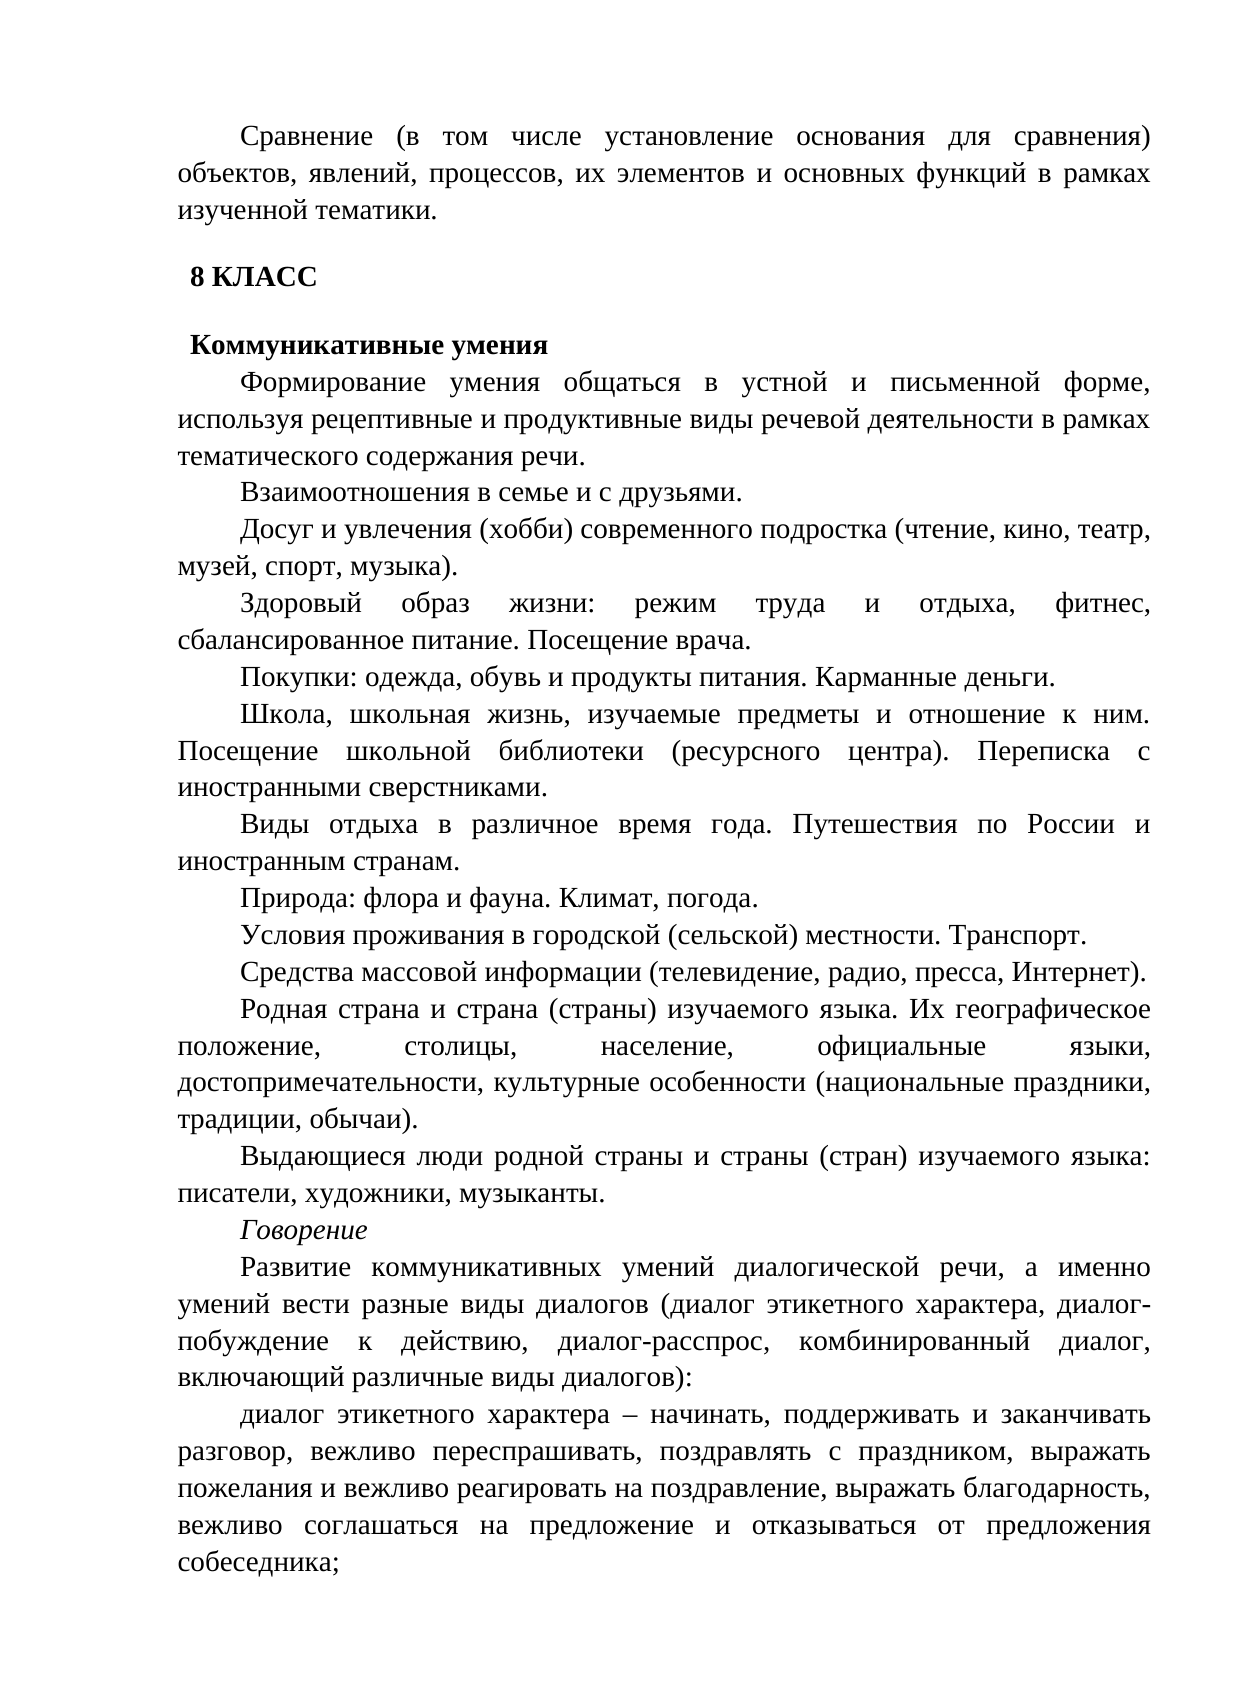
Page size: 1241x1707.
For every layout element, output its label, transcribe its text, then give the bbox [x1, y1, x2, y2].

text Школа, школьная жизнь, изучаемые предметы и отношение к ним. Посещение школьной библиотеки (ресурсного центра). Переписка с иностранными сверстниками. [177, 696, 1152, 803]
text Здоровый образ жизни: режим труда и отдыха, фитнес, сбалансированное питание. Посещение врача. [177, 585, 1152, 656]
text Родная страна и страна (страны) изучаемого языка. Их географическое положение, столицы, население, официальные языки, достопримечательности, культурные особенности (национальные праздники, традиции, обычаи). [177, 991, 1152, 1135]
text Досуг и увлечения (хобби) современного подростка (чтение, кино, театр, музей, спорт, музыка). [177, 511, 1152, 582]
text Говорение [177, 1212, 1152, 1246]
text Развитие коммуникативных умений диалогической речи, а именно умений вести разные виды диалогов (диалог этикетного характера, диалог-побуждение к действию, диалог-расспрос, комбинированный диалог, включающий различные виды диалогов): [177, 1249, 1152, 1393]
text Природа: флора и фауна. Климат, погода. [177, 880, 1152, 914]
text Взаимоотношения в семье и с друзьями. [177, 474, 1152, 508]
text Виды отдыха в различное время года. Путешествия по России и иностранным странам. [177, 806, 1152, 877]
text диалог этикетного характера – начинать, поддерживать и заканчивать разговор, вежливо переспрашивать, поздравлять с праздником, выражать пожелания и вежливо реагировать на поздравление, выражать благодарность, вежливо соглашаться на предложение и отказываться от предложения собеседника; [177, 1396, 1152, 1577]
text 8 КЛАСС [190, 259, 1152, 293]
text Средства массовой информации (телевидение, радио, пресса, Интернет). [177, 954, 1152, 987]
text Формирование умения общаться в устной и письменной форме, используя рецептивные и продуктивные виды речевой деятельности в рамках тематического содержания речи. [177, 364, 1152, 471]
text Покупки: одежда, обувь и продукты питания. Карманные деньги. [177, 659, 1152, 692]
text Коммуникативные умения [190, 327, 1152, 361]
text Сравнение (в том числе установление основания для сравнения) объектов, явлений, процессов, их элементов и основных функций в рамках изученной тематики. [177, 118, 1152, 225]
text Выдающиеся люди родной страны и страны (стран) изучаемого языка: писатели, художники, музыканты. [177, 1138, 1152, 1209]
text Условия проживания в городской (сельской) местности. Транспорт. [177, 917, 1152, 951]
